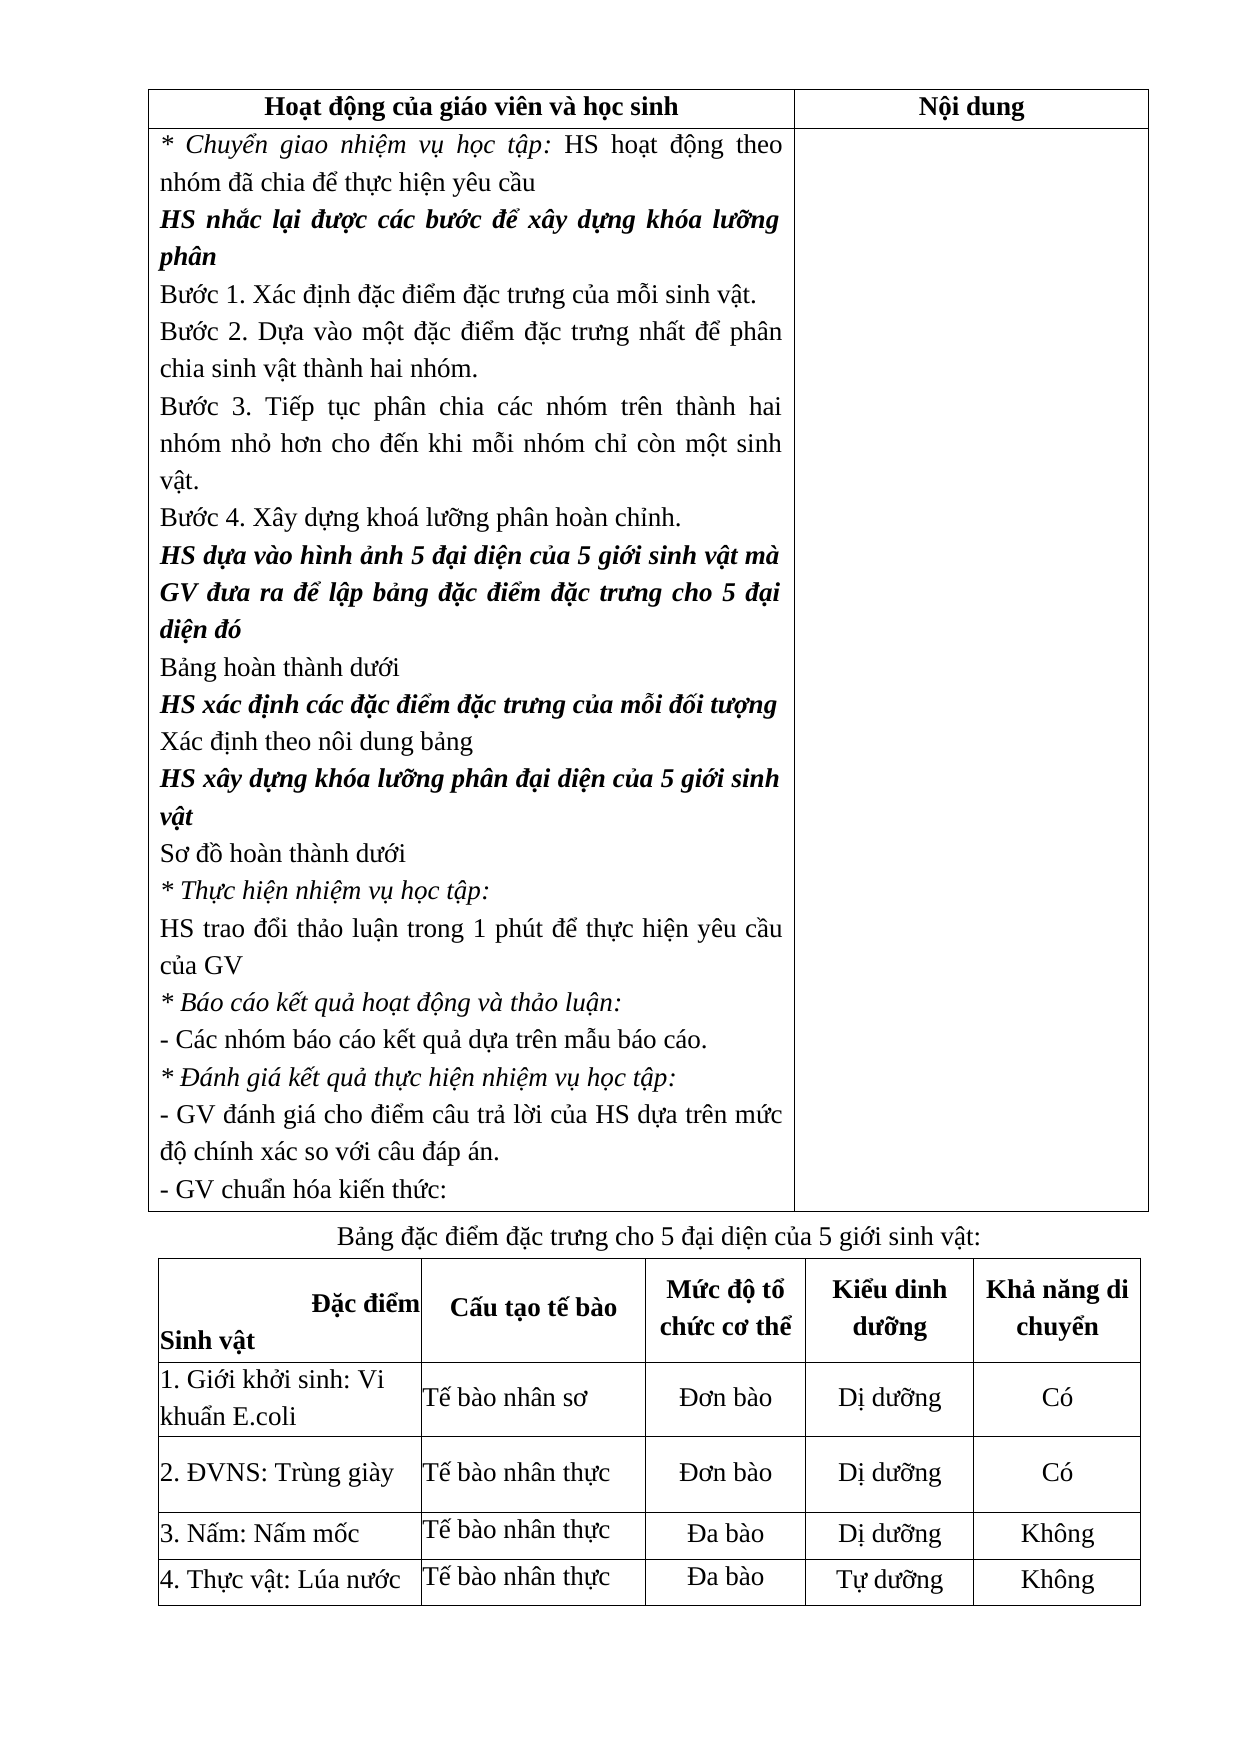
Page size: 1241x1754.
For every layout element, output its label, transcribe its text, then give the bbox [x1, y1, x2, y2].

table_cell Không [974, 1513, 1140, 1559]
table_header Đặc điểm Sinh vật [159, 1259, 421, 1362]
text Bảng đặc điểm đặc trưng cho 5 đại diện của 5 giới sinh vật: [148, 1220, 1152, 1251]
table_cell Tế bào nhân sơ [422, 1363, 645, 1436]
table_cell Không [974, 1560, 1140, 1605]
table_cell 4. Thực vật: Lúa nước [159, 1560, 421, 1605]
table_cell Dị dưỡng [806, 1513, 973, 1559]
table_cell 1. Giới khởi sinh: Vi khuẩn E.coli [159, 1363, 421, 1436]
table_cell Đơn bào [646, 1363, 805, 1436]
table_cell Có [974, 1437, 1140, 1512]
table_cell 3. Nấm: Nấm mốc [159, 1513, 421, 1559]
table_cell [795, 129, 1148, 1211]
table_header Kiểu dinh dưỡng [806, 1259, 973, 1362]
table_cell Tế bào nhân thực [422, 1513, 645, 1559]
table_cell * Chuyển giao nhiệm vụ học tập: HS hoạt động theo nhóm đã chia để thực hiện yêu cầu HS nhắc lại được các bước để xây dựng khóa lưỡng phân Bước 1. Xác định đặc điểm đặc trưng của mỗi sinh vật. Bước 2. Dựa vào một đặc điểm đặc trưng nhất để phân chia sinh vật thành hai nhóm. Bước 3. Tiếp tục phân chia các nhóm trên thành hai nhóm nhỏ hơn cho đến khi mỗi nhóm chỉ còn một sinh vật. Bước 4. Xây dựng khoá lưỡng phân hoàn chỉnh. HS dựa vào hình ảnh 5 đại diện của 5 giới sinh vật mà GV đưa ra để lập bảng đặc điểm đặc trưng cho 5 đại diện đó Bảng hoàn thành dưới HS xác định các đặc điểm đặc trưng của mỗi đối tượng Xác định theo nôi dung bảng HS xây dựng khóa lưỡng phân đại diện của 5 giới sinh vật Sơ đồ hoàn thành dưới * Thực hiện nhiệm vụ học tập: HS trao đổi thảo luận trong 1 phút để thực hiện yêu cầu của GV * Báo cáo kết quả hoạt động và thảo luận: - Các nhóm báo cáo kết quả dựa trên mẫu báo cáo. * Đánh giá kết quả thực hiện nhiệm vụ học tập: - GV đánh giá cho điểm câu trả lời của HS dựa trên mức độ chính xác so với câu đáp án. - GV chuẩn hóa kiến thức: [149, 129, 794, 1211]
table_cell Có [974, 1363, 1140, 1436]
table_header Mức độ tổ chức cơ thể [646, 1259, 805, 1362]
table_cell Đơn bào [646, 1437, 805, 1512]
table_cell Đa bào [646, 1513, 805, 1559]
table_header Cấu tạo tế bào [422, 1259, 645, 1362]
table_header Nội dung [795, 90, 1148, 127]
table_cell Dị dưỡng [806, 1363, 973, 1436]
table_cell Tự dưỡng [806, 1560, 973, 1605]
table_header Khả năng di chuyển [974, 1259, 1140, 1362]
table_cell Tế bào nhân thực [422, 1437, 645, 1512]
table_cell Đa bào [646, 1560, 805, 1605]
table_header Hoạt động của giáo viên và học sinh [149, 90, 794, 127]
table_cell Dị dưỡng [806, 1437, 973, 1512]
table_cell 2. ĐVNS: Trùng giày [159, 1437, 421, 1512]
table_cell Tế bào nhân thực [422, 1560, 645, 1605]
